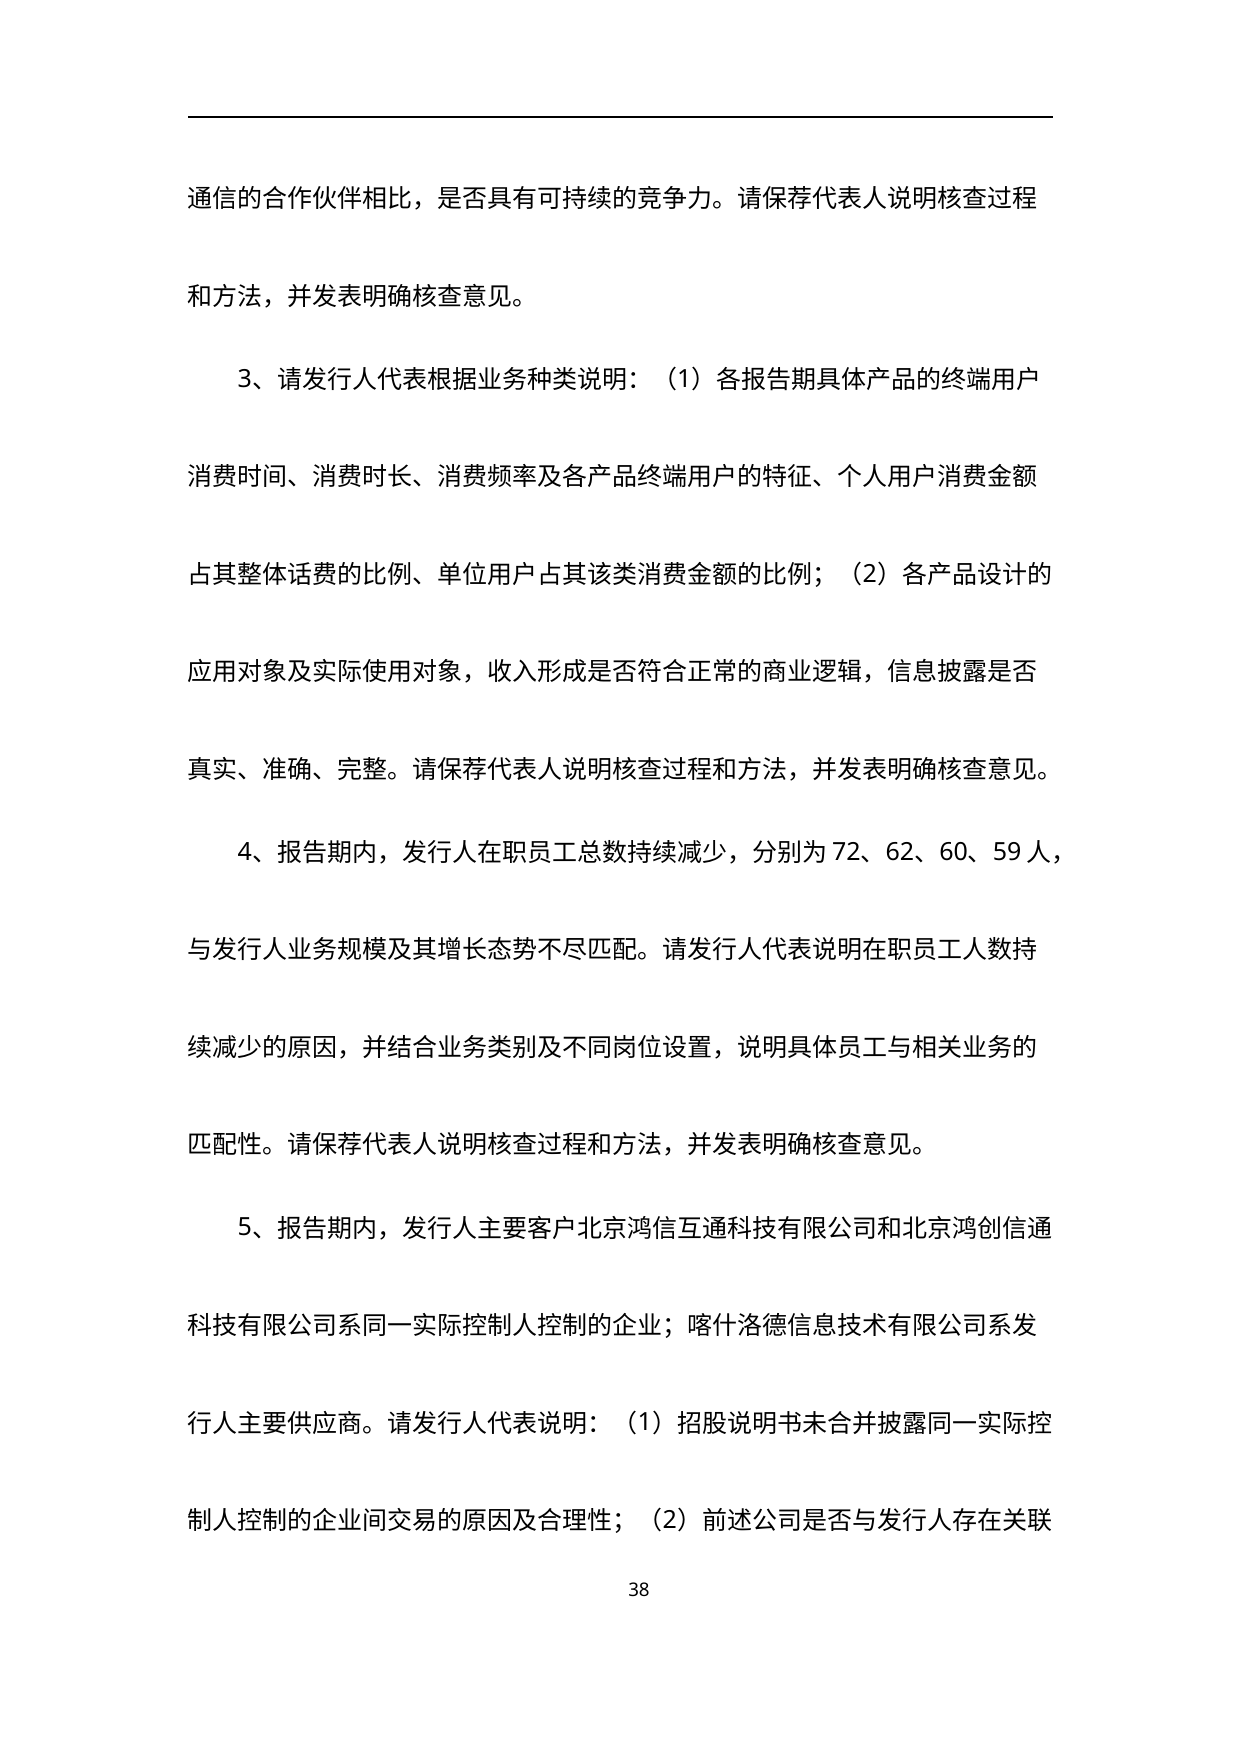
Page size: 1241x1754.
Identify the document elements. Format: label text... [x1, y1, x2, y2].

text 4、报告期内，发行人在职员工总数持续减少，分别为72、62、60、59人，与发行人业务规模及其增长态势不尽匹配。请发行人代表说明在职员工人数持续减少的原因，并结合业务类别及不同岗位设置，说明具体员工与相关业务的匹配性。请保荐代表人说明核查过程和方法，并发表明确核查意见。 [187, 818, 1053, 1176]
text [187, 164, 1053, 327]
text 3、请发行人代表根据业务种类说明：（1）各报告期具体产品的终端用户消费时间、消费时长、消费频率及各产品终端用户的特征、个人用户消费金额占其整体话费的比例、单位用户占其该类消费金额的比例；（2）各产品设计的应用对象及实际使用对象，收入形成是否符合正常的商业逻辑，信息披露是否真实、准确、完整。请保荐代表人说明核查过程和方法，并发表明确核查意见。 [187, 345, 1053, 800]
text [187, 1194, 1053, 1551]
